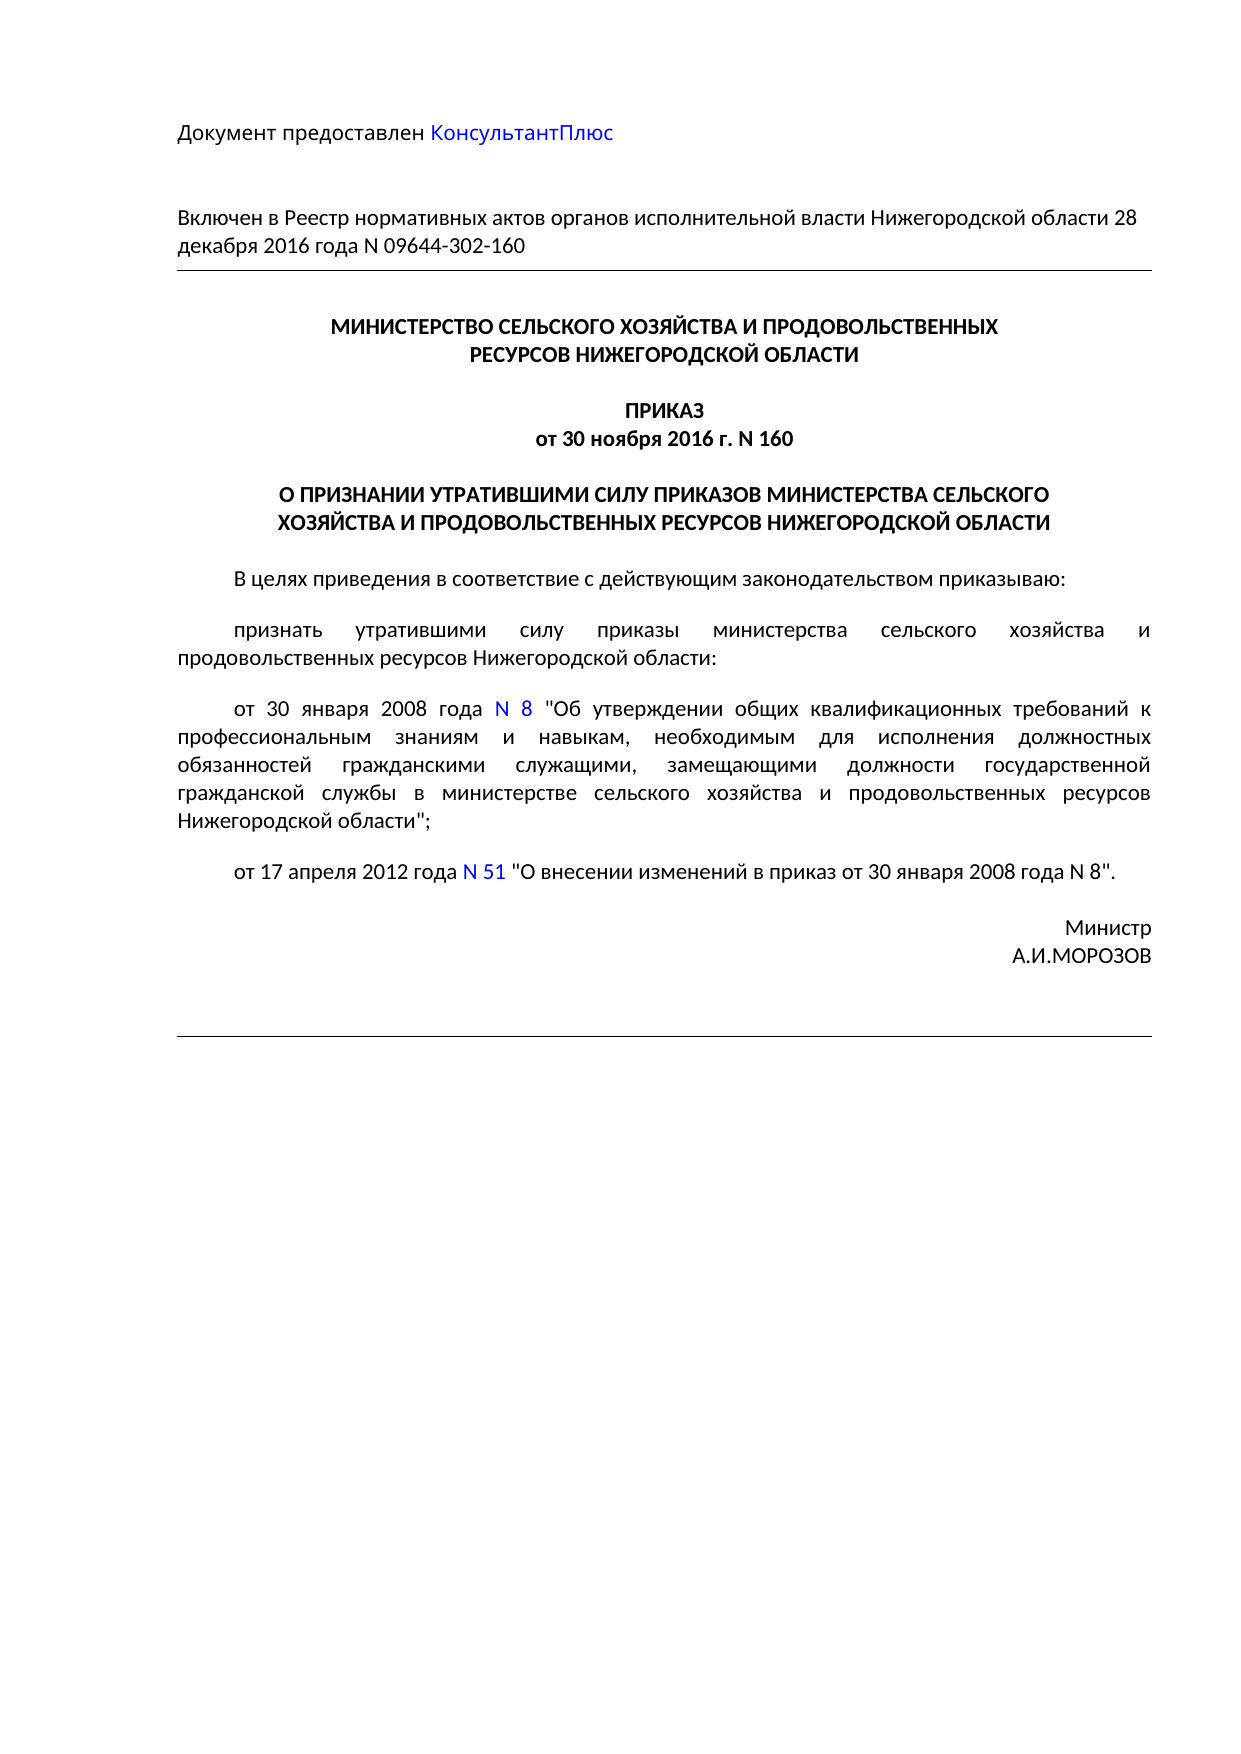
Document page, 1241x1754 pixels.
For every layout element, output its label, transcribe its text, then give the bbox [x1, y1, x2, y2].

text от 30 января 2008 года N 8 "Об утверждении общих квалификационных требований к профессиональным знаниям и навыкам, необходимым для исполнения должностных обязанностей гражданскими служащими, замещающими должности государственной гражданской службы в министерстве сельского хозяйства и продовольственных ресурсов Нижегородской области"; [177, 694, 1152, 834]
title от 30 ноября 2016 г. N 160 [177, 424, 1152, 452]
title О ПРИЗНАНИИ УТРАТИВШИМИ СИЛУ ПРИКАЗОВ МИНИСТЕРСТВА СЕЛЬСКОГО [177, 480, 1152, 508]
text Министр [177, 913, 1152, 941]
text Включен в Реестр нормативных актов органов исполнительной власти Нижегородской области 28 декабря 2016 года N 09644-302-160 [177, 203, 1152, 259]
title ПРИКАЗ [177, 396, 1152, 424]
title РЕСУРСОВ НИЖЕГОРОДСКОЙ ОБЛАСТИ [177, 340, 1152, 368]
title ХОЗЯЙСТВА И ПРОДОВОЛЬСТВЕННЫХ РЕСУРСОВ НИЖЕГОРОДСКОЙ ОБЛАСТИ [177, 508, 1152, 536]
title Документ предоставлен КонсультантПлюс [177, 118, 1152, 175]
text А.И.МОРОЗОВ [177, 941, 1152, 969]
text признать утратившими силу приказы министерства сельского хозяйства и продовольственных ресурсов Нижегородской области: [177, 615, 1152, 671]
text от 17 апреля 2012 года N 51 "О внесении изменений в приказ от 30 января 2008 года N 8". [177, 857, 1152, 885]
text В целях приведения в соответствие с действующим законодательством приказываю: [177, 564, 1152, 592]
title МИНИСТЕРСТВО СЕЛЬСКОГО ХОЗЯЙСТВА И ПРОДОВОЛЬСТВЕННЫХ [177, 312, 1152, 340]
